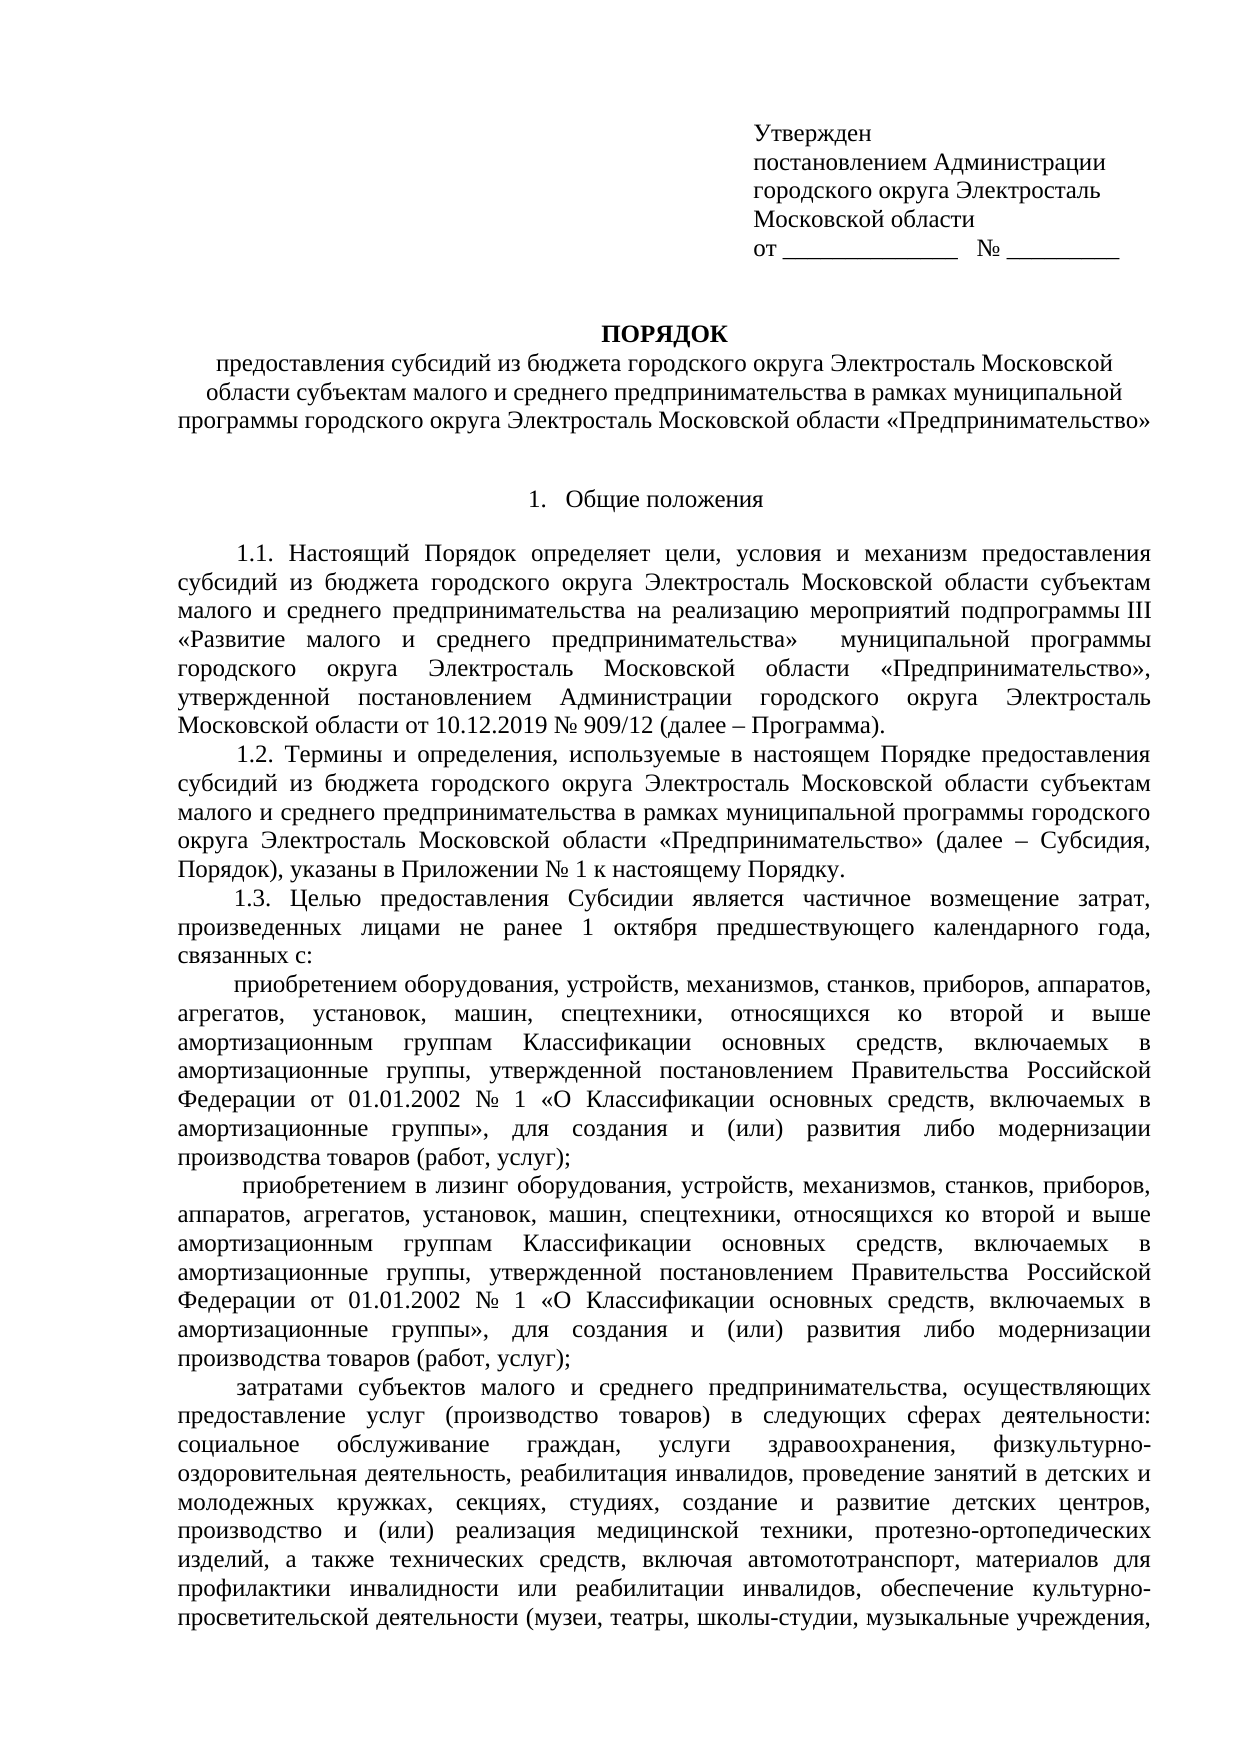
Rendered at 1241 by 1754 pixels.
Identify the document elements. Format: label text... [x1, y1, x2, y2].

text постановлением Администрации городского округа Электросталь Московской области [753, 147, 1152, 233]
text 1.3. Целью предоставления Субсидии является частичное возмещение затрат, произведенных лицами не ранее 1 октября предшествующего календарного года, связанных с: [177, 883, 1152, 969]
text от ______________ № _________ [753, 233, 1152, 262]
list Общие положения [140, 484, 1152, 513]
text приобретением в лизинг оборудования, устройств, механизмов, станков, приборов, аппаратов, агрегатов, установок, машин, спецтехники, относящихся ко второй и выше амортизационным группам Классификации основных средств, включаемых в амортизационные группы, утвержденной постановлением Правительства Российской Федерации от 01.01.2002 № 1 «О Классификации основных средств, включаемых в амортизационные группы», для создания и (или) развития либо модернизации производства товаров (работ, услуг); [177, 1171, 1152, 1372]
text 1.2. Термины и определения, используемые в настоящем Порядке предоставления субсидий из бюджета городского округа Электросталь Московской области субъектам малого и среднего предпринимательства в рамках муниципальной программы городского округа Электросталь Московской области «Предпринимательство» (далее – Субсидия, Порядок), указаны в Приложении № 1 к настоящему Порядку. [177, 739, 1152, 883]
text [177, 1372, 1152, 1631]
text ПОРЯДОК [177, 319, 1152, 348]
text 1.1. Настоящий Порядок определяет цели, условия и механизм предоставления субсидий из бюджета городского округа Электросталь Московской области субъектам малого и среднего предпринимательства на реализацию мероприятий подпрограммы III «Развитие малого и среднего предпринимательства» муниципальной программы городского округа Электросталь Московской области «Предпринимательство», утвержденной постановлением Администрации городского округа Электросталь Московской области от 10.12.2019 № 909/12 (далее – Программа). [177, 538, 1152, 739]
text Утвержден [753, 118, 1152, 147]
text предоставления субсидий из бюджета городского округа Электросталь Московской области субъектам малого и среднего предпринимательства в рамках муниципальной программы городского округа Электросталь Московской области «Предпринимательство» [177, 348, 1152, 434]
text приобретением оборудования, устройств, механизмов, станков, приборов, аппаратов, агрегатов, установок, машин, спецтехники, относящихся ко второй и выше амортизационным группам Классификации основных средств, включаемых в амортизационные группы, утвержденной постановлением Правительства Российской Федерации от 01.01.2002 № 1 «О Классификации основных средств, включаемых в амортизационные группы», для создания и (или) развития либо модернизации производства товаров (работ, услуг); [177, 969, 1152, 1171]
